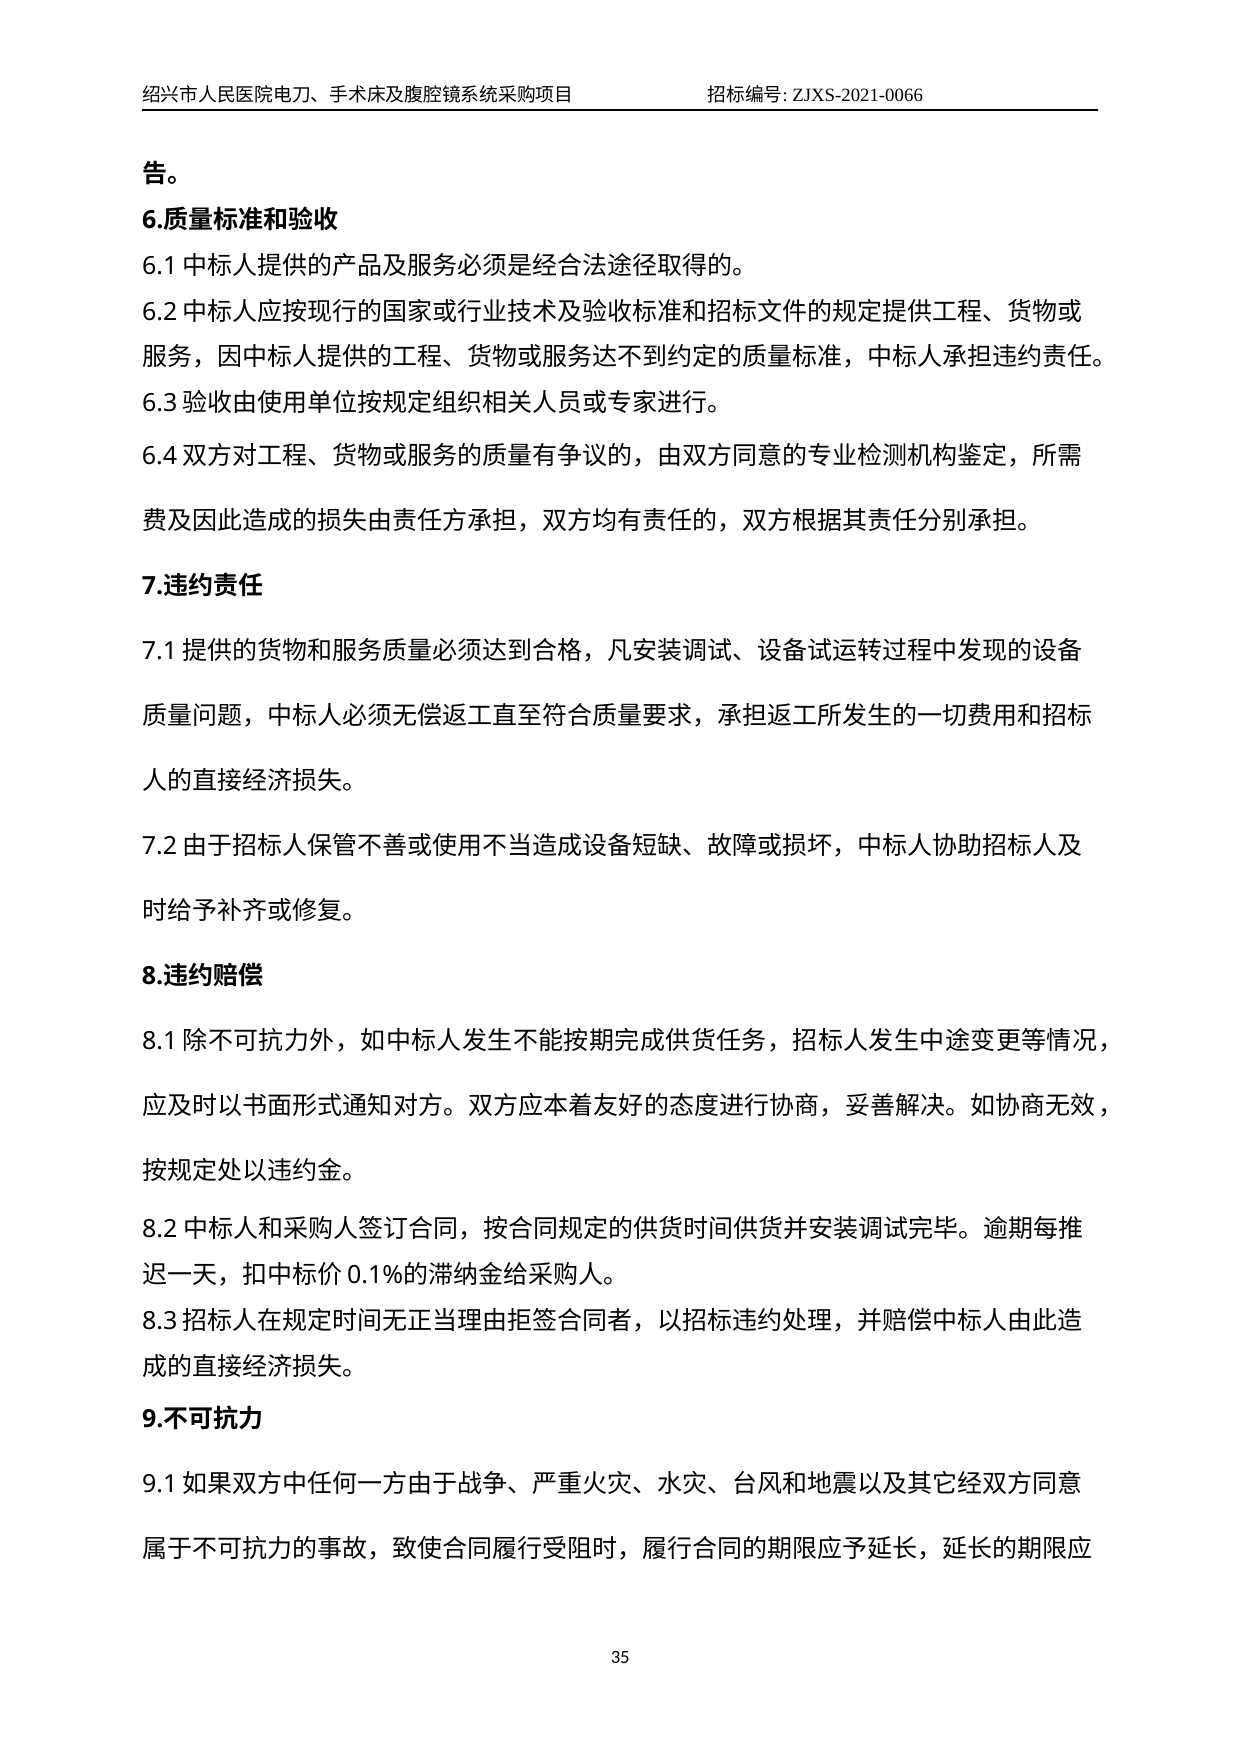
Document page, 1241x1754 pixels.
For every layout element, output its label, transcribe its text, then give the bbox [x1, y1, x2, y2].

text 7.1提供的货物和服务质量必须达到合格，凡安装调试、设备试运转过程中发现的设备质量问题，中标人必须无偿返工直至符合质量要求，承担返工所发生的一切费用和招标人的直接经济损失。 [142, 616, 1098, 811]
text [142, 146, 1098, 192]
list 8.违约赔偿 [142, 941, 1098, 1006]
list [142, 1449, 1098, 1579]
text 8.2 中标人和采购人签订合同，按合同规定的供货时间供货并安装调试完毕。逾期每推迟一天，扣中标价0.1%的滞纳金给采购人。 [142, 1201, 1098, 1292]
text 8.1除不可抗力外，如中标人发生不能按期完成供货任务，招标人发生中途变更等情况，应及时以书面形式通知对方。双方应本着友好的态度进行协商，妥善解决。如协商无效，按规定处以违约金。 [142, 1006, 1098, 1201]
text 6.4双方对工程、货物或服务的质量有争议的，由双方同意的专业检测机构鉴定，所需费及因此造成的损失由责任方承担，双方均有责任的，双方根据其责任分别承担。 [142, 421, 1098, 551]
text 6.3验收由使用单位按规定组织相关人员或专家进行。 [142, 375, 1098, 421]
text 7.违约责任 [142, 551, 1098, 616]
text 9.不可抗力 [142, 1384, 1098, 1449]
text 6.质量标准和验收 [142, 192, 1098, 237]
text 6.2中标人应按现行的国家或行业技术及验收标准和招标文件的规定提供工程、货物或服务，因中标人提供的工程、货物或服务达不到约定的质量标准，中标人承担违约责任。 [142, 283, 1098, 375]
text 6.1中标人提供的产品及服务必须是经合法途径取得的。 [142, 237, 1098, 283]
text 7.2由于招标人保管不善或使用不当造成设备短缺、故障或损坏，中标人协助招标人及时给予补齐或修复。 [142, 811, 1098, 941]
text 8.3招标人在规定时间无正当理由拒签合同者，以招标违约处理，并赔偿中标人由此造成的直接经济损失。 [142, 1292, 1098, 1384]
